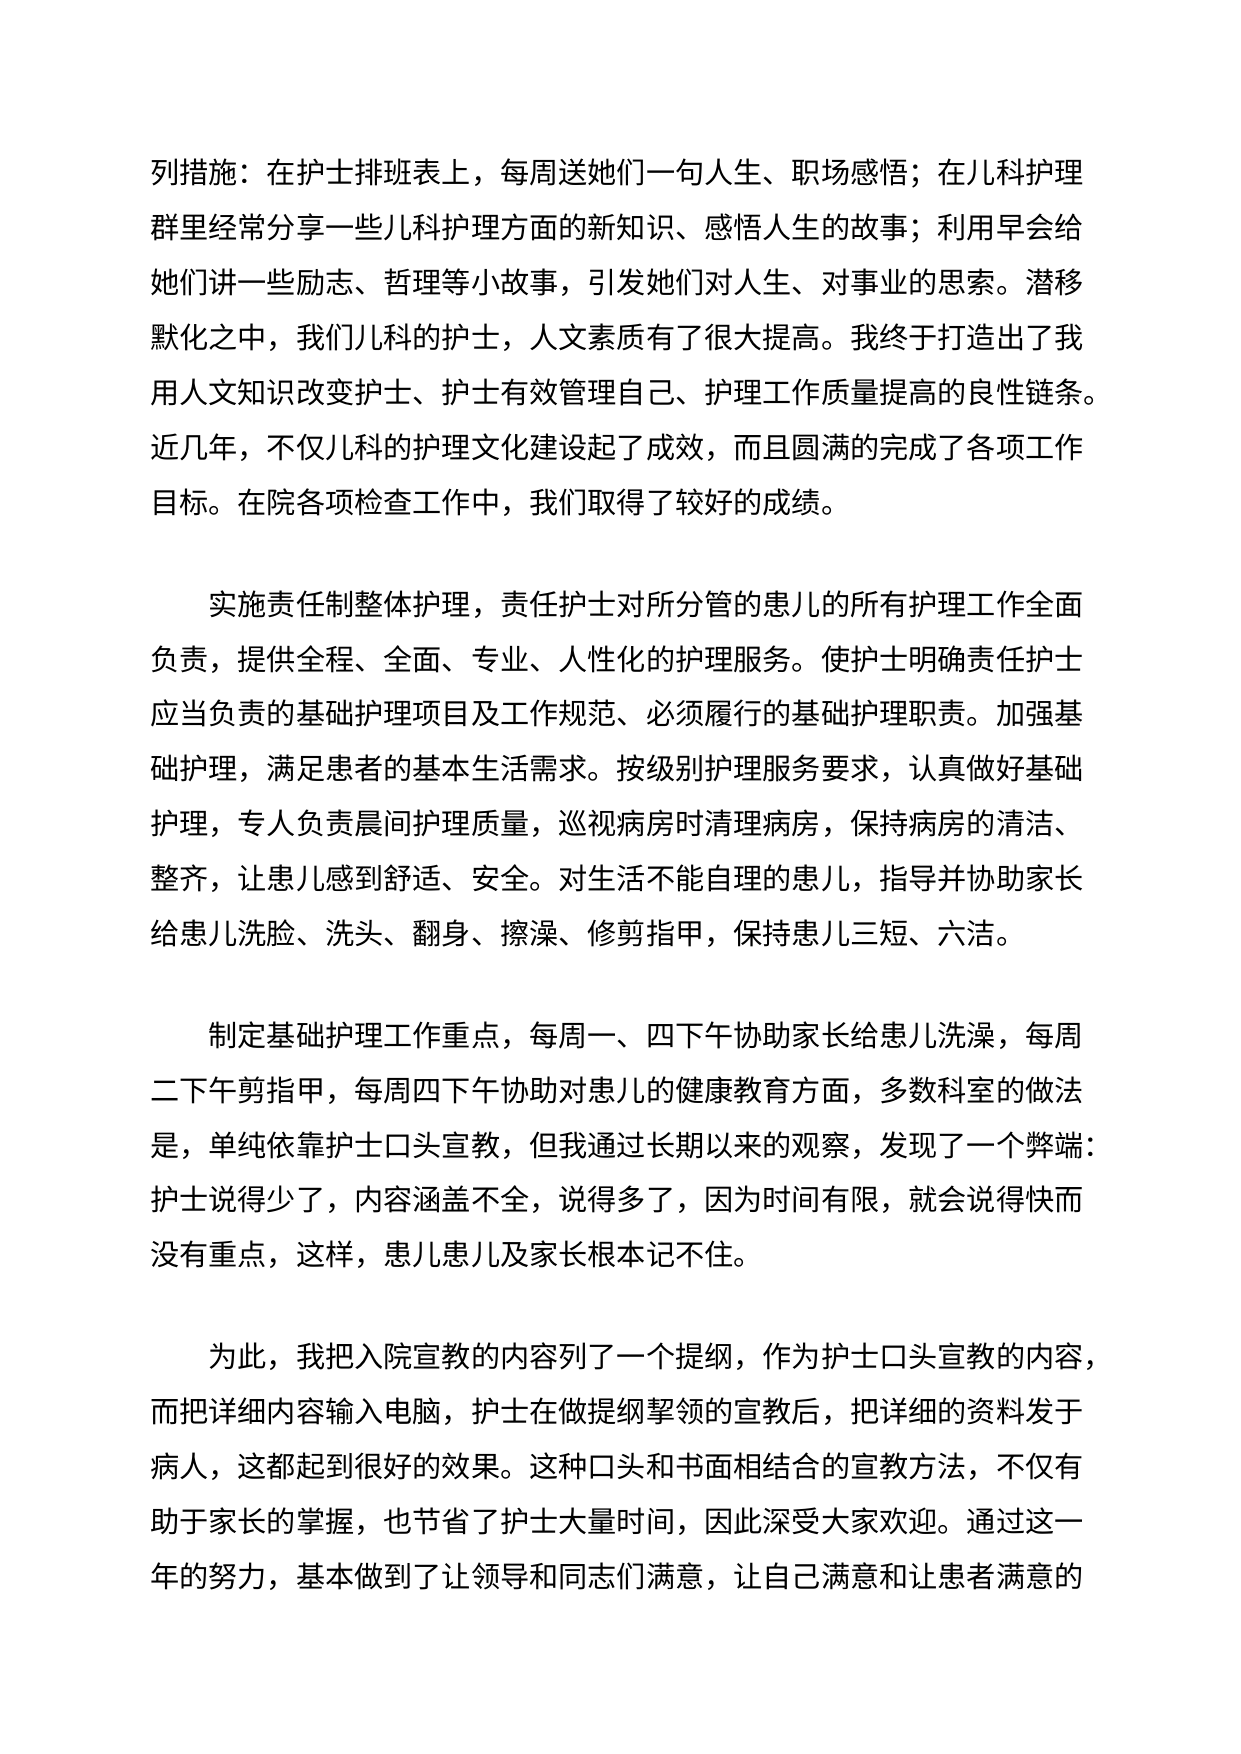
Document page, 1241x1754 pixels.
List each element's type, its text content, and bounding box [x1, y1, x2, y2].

text 实施责任制整体护理，责任护士对所分管的患儿的所有护理工作全面负责，提供全程、全面、专业、人性化的护理服务。使护士明确责任护士应当负责的基础护理项目及工作规范、必须履行的基础护理职责。加强基础护理，满足患者的基本生活需求。按级别护理服务要求，认真做好基础护理，专人负责晨间护理质量，巡视病房时清理病房，保持病房的清洁、整齐，让患儿感到舒适、安全。对生活不能自理的患儿，指导并协助家长给患儿洗脸、洗头、翻身、擦澡、修剪指甲，保持患儿三短、六洁。 [150, 581, 1090, 953]
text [150, 150, 1090, 522]
text 制定基础护理工作重点，每周一、四下午协助家长给患儿洗澡，每周二下午剪指甲，每周四下午协助对患儿的健康教育方面，多数科室的做法是，单纯依靠护士口头宣教，但我通过长期以来的观察，发现了一个弊端：护士说得少了，内容涵盖不全，说得多了，因为时间有限，就会说得快而没有重点，这样，患儿患儿及家长根本记不住。 [150, 1012, 1090, 1274]
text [150, 1334, 1090, 1596]
